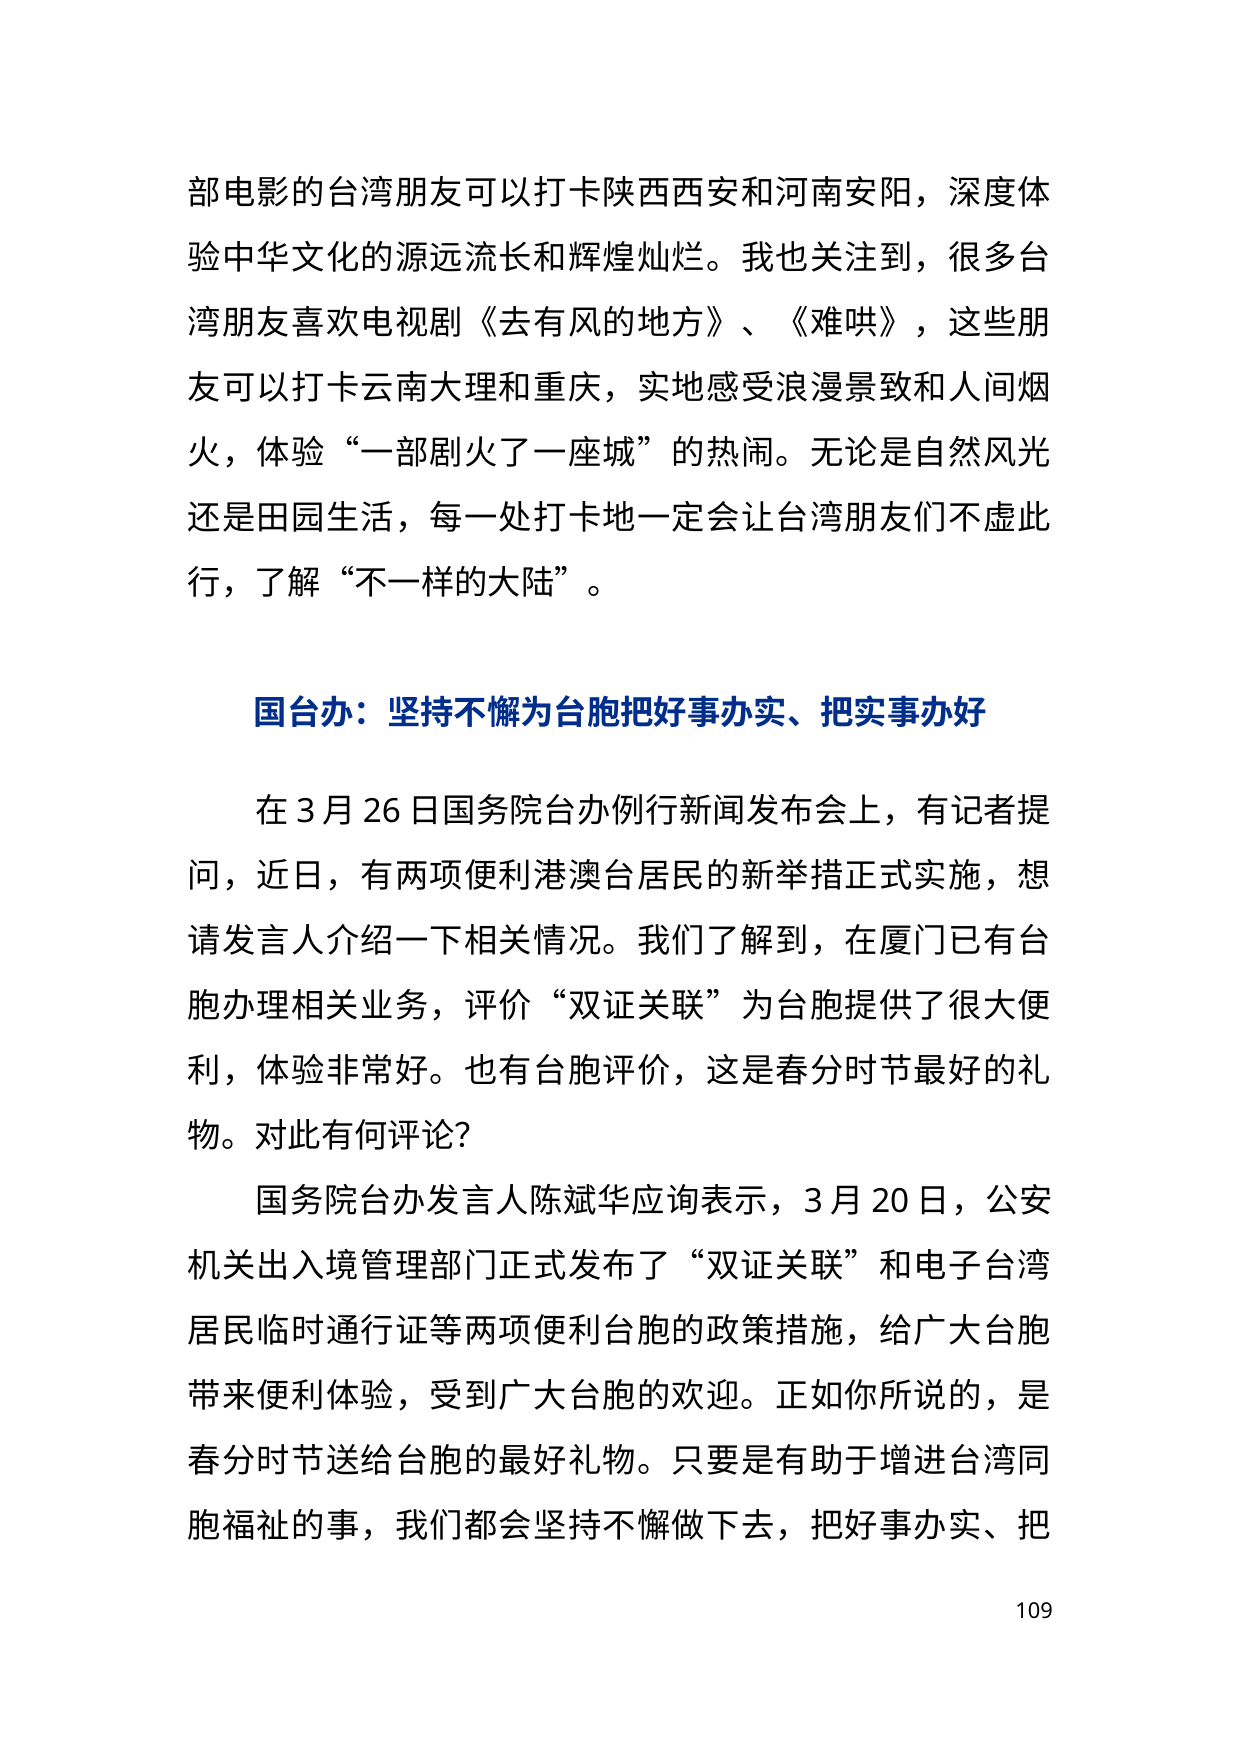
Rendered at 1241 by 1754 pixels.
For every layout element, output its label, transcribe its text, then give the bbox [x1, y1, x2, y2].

text 在3月26日国务院台办例行新闻发布会上，有记者提问，近日，有两项便利港澳台居民的新举措正式实施，想请发言人介绍一下相关情况。我们了解到，在厦门已有台胞办理相关业务，评价“双证关联”为台胞提供了很大便利，体验非常好。也有台胞评价，这是春分时节最好的礼物。对此有何评论？ [187, 775, 1053, 1165]
text 国台办：坚持不懈为台胞把好事办实、把实事办好 [187, 678, 1053, 743]
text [187, 1165, 1053, 1555]
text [187, 158, 1053, 613]
